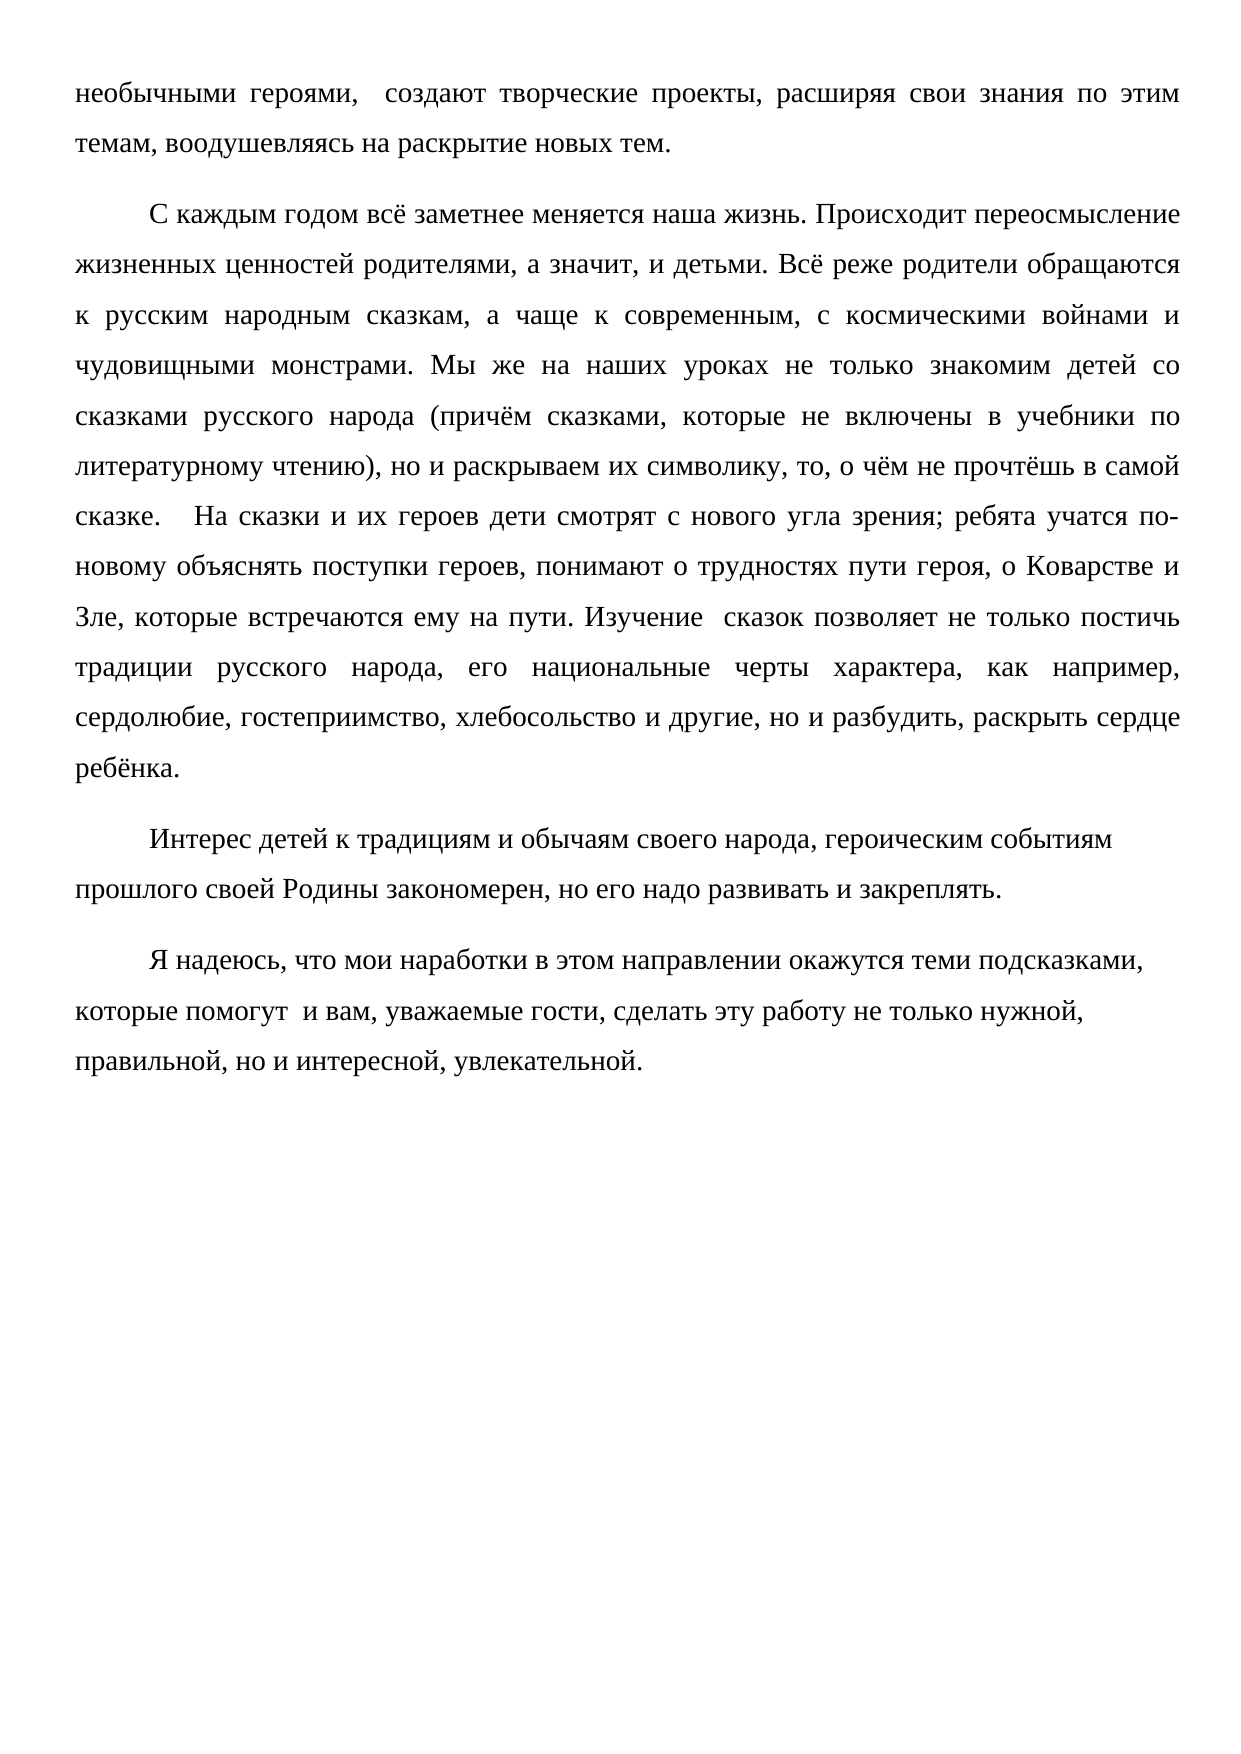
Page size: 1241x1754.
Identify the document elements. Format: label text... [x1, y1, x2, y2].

text Интерес детей к традициям и обычаям своего народа, героическим событиям прошлого своей Родины закономерен, но его надо развивать и закреплять. [75, 821, 1181, 905]
text Я надеюсь, что мои наработки в этом направлении окажутся теми подсказками, которые помогут и вам, уважаемые гости, сделать эту работу не только нужной, правильной, но и интересной, увлекательной. [75, 942, 1181, 1077]
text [75, 75, 1181, 159]
text С каждым годом всё заметнее меняется наша жизнь. Происходит переосмысление жизненных ценностей родителями, а значит, и детьми. Всё реже родители обращаются к русским народным сказкам, а чаще к современным, с космическими войнами и чудовищными монстрами. Мы же на наших уроках не только знакомим детей со сказками русского народа (причём сказками, которые не включены в учебники по литературному чтению), но и раскрываем их символику, то, о чём не прочтёшь в самой сказке. На сказки и их героев дети смотрят с нового угла зрения; ребята учатся по-новому объяснять поступки героев, понимают о трудностях пути героя, о Коварстве и Зле, которые встречаются ему на пути. Изучение сказок позволяет не только постичь традиции русского народа, его национальные черты характера, как например, сердолюбие, гостеприимство, хлебосольство и другие, но и разбудить, раскрыть сердце ребёнка. [75, 196, 1181, 783]
